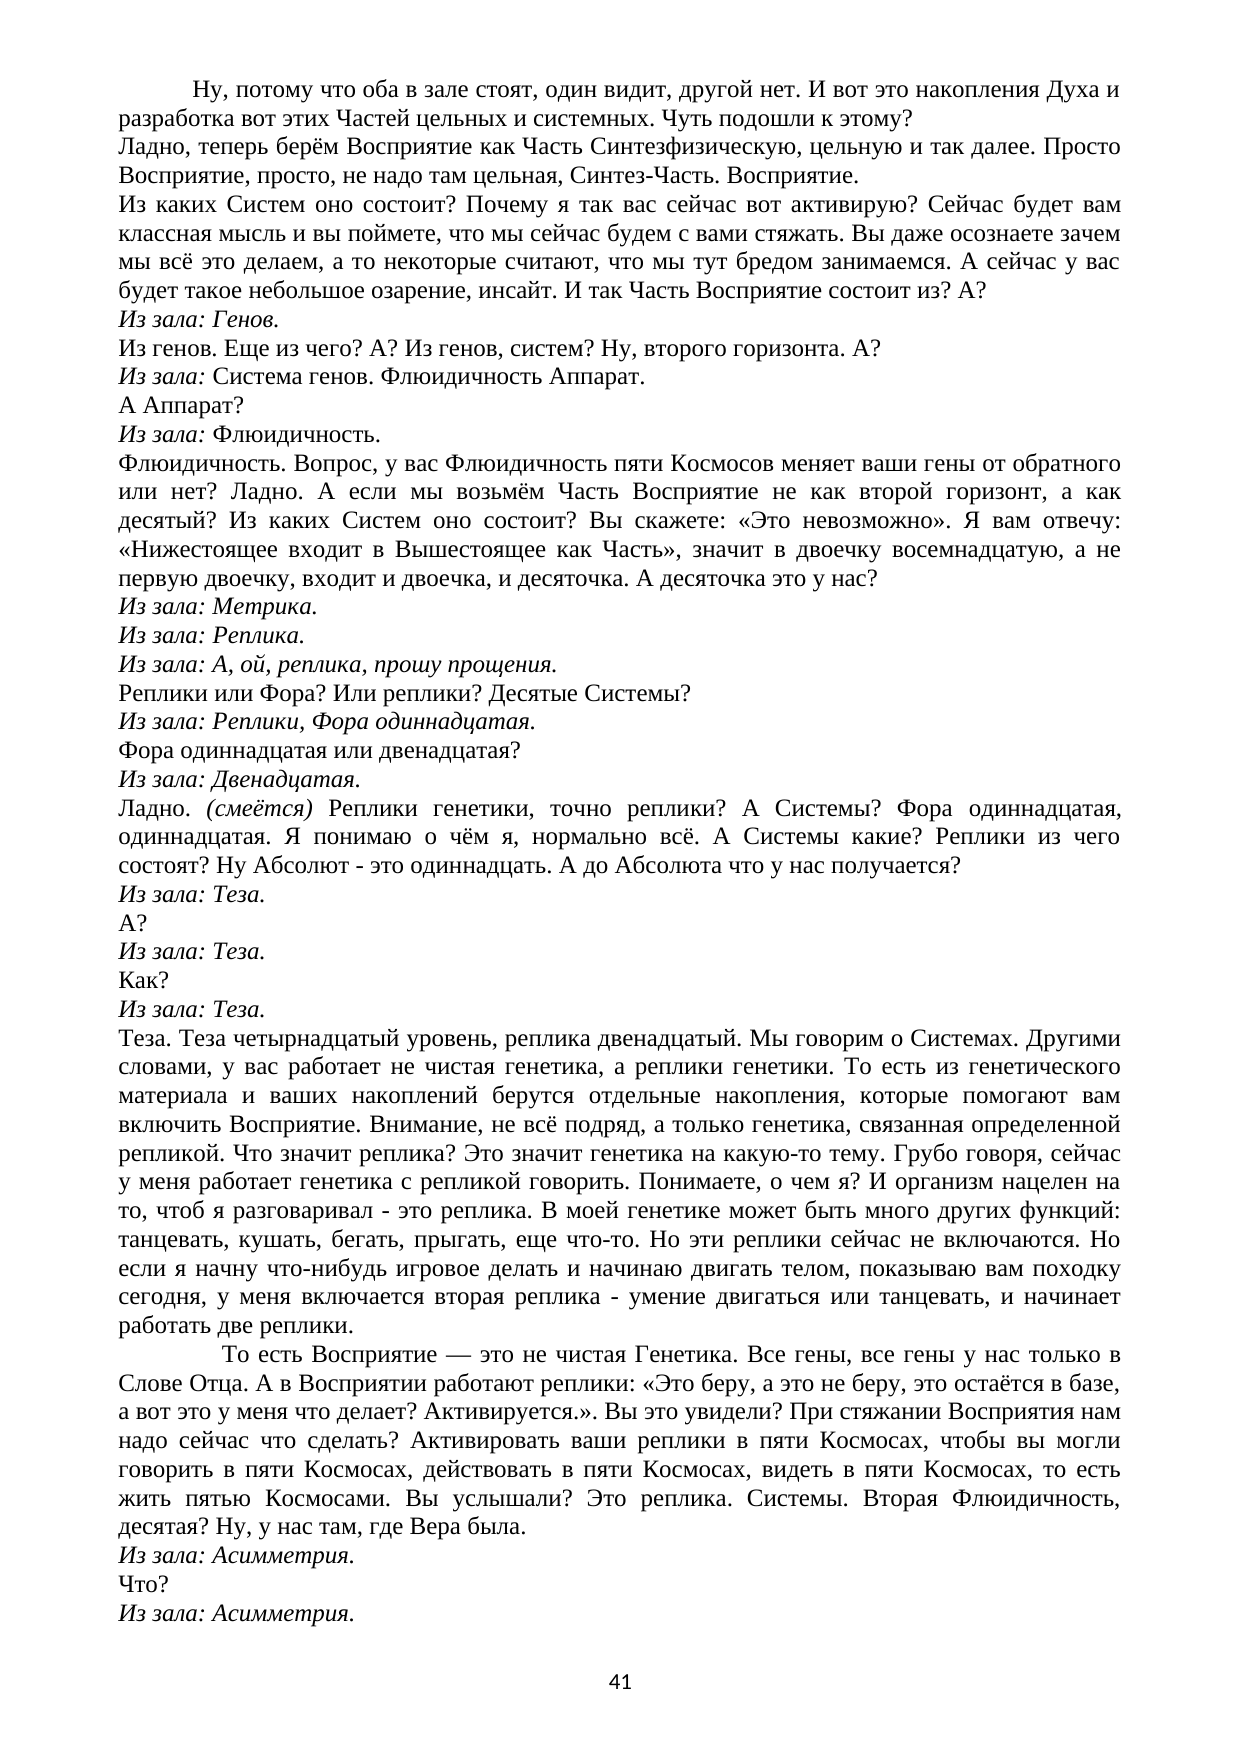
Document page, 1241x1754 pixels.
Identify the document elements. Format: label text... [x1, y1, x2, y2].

text Реплики или Фора? Или реплики? Десятые Системы? [118, 678, 1122, 706]
text Из зала: А, ой, реплика, прошу прощения. [118, 649, 1122, 678]
text Из зала: Теза. [118, 936, 1122, 965]
text Ладно. (смеётся) Реплики генетики, точно реплики? А Системы? Фора одиннадцатая, одиннадцатая. Я понимаю о чём я, нормально всё. А Системы какие? Реплики из чего состоят? Ну Абсолют - это одиннадцать. А до Абсолюта что у нас получается? [118, 793, 1122, 879]
text Ну, потому что оба в зале стоят, один видит, другой нет. И вот это накопления Духа и разработка вот этих Частей цельных и системных. Чуть подошли к этому? [118, 74, 1122, 131]
text Из зала: Асимметрия. [118, 1540, 1122, 1569]
text Из зала: Генов. [118, 304, 1122, 333]
text Из зала: Теза. [118, 994, 1122, 1023]
text Из зала: Реплика. [118, 620, 1122, 649]
text Флюидичность. Вопрос, у вас Флюидичность пяти Космосов меняет ваши гены от обратного или нет? Ладно. А если мы возьмём Часть Восприятие не как второй горизонт, а как десятый? Из каких Систем оно состоит? Вы скажете: «Это невозможно». Я вам отвечу: «Нижестоящее входит в Вышестоящее как Часть», значит в двоечку восемнадцатую, а не первую двоечку, входит и двоечка, и десяточка. А десяточка это у нас? [118, 448, 1122, 591]
text Фора одиннадцатая или двенадцатая? [118, 735, 1122, 764]
text То есть Восприятие — это не чистая Генетика. Все гены, все гены у нас только в Слове Отца. А в Восприятии работают реплики: «Это беру, а это не беру, это остаётся в базе, а вот это у меня что делает? Активируется.». Вы это увидели? При стяжании Восприятия нам надо сейчас что сделать? Активировать ваши реплики в пяти Космосах, чтобы вы могли говорить в пяти Космосах, действовать в пяти Космосах, видеть в пяти Космосах, то есть жить пятью Космосами. Вы услышали? Это реплика. Системы. Вторая Флюидичность, десятая? Ну, у нас там, где Вера была. [118, 1339, 1122, 1540]
text Из зала: Двенадцатая. [118, 764, 1122, 793]
text Из зала: Асимметрия. [118, 1598, 1122, 1626]
text Как? [118, 965, 1122, 994]
text Из зала: Теза. [118, 879, 1122, 908]
text Теза. Теза четырнадцатый уровень, реплика двенадцатый. Мы говорим о Системах. Другими словами, у вас работает не чистая генетика, а реплики генетики. То есть из генетического материала и ваших накоплений берутся отдельные накопления, которые помогают вам включить Восприятие. Внимание, не всё подряд, а только генетика, связанная определенной репликой. Что значит реплика? Это значит генетика на какую-то тему. Грубо говоря, сейчас у меня работает генетика с репликой говорить. Понимаете, о чем я? И организм нацелен на то, чтоб я разговаривал - это реплика. В моей генетике может быть много других функций: танцевать, кушать, бегать, прыгать, еще что-то. Но эти реплики сейчас не включаются. Но если я начну что-нибудь игровое делать и начинаю двигать телом, показываю вам походку сегодня, у меня включается вторая реплика - умение двигаться или танцевать, и начинает работать две реплики. [118, 1023, 1122, 1339]
text А? [118, 908, 1122, 936]
text Ладно, теперь берём Восприятие как Часть Синтезфизическую, цельную и так далее. Просто Восприятие, просто, не надо там цельная, Синтез-Часть. Восприятие. [118, 131, 1122, 189]
text Из зала: Метрика. [118, 591, 1122, 620]
text Из зала: Система генов. Флюидичность Аппарат. [118, 361, 1122, 390]
text Из генов. Еще из чего? А? Из генов, систем? Ну, второго горизонта. А? [118, 333, 1122, 361]
text Из зала: Реплики, Фора одиннадцатая. [118, 706, 1122, 735]
text А Аппарат? [118, 390, 1122, 419]
text Что? [118, 1569, 1122, 1598]
text Из каких Систем оно состоит? Почему я так вас сейчас вот активирую? Сейчас будет вам классная мысль и вы поймете, что мы сейчас будем с вами стяжать. Вы даже осознаете зачем мы всё это делаем, а то некоторые считают, что мы тут бредом занимаемся. А сейчас у вас будет такое небольшое озарение, инсайт. И так Часть Восприятие состоит из? А? [118, 189, 1122, 304]
text Из зала: Флюидичность. [118, 419, 1122, 448]
